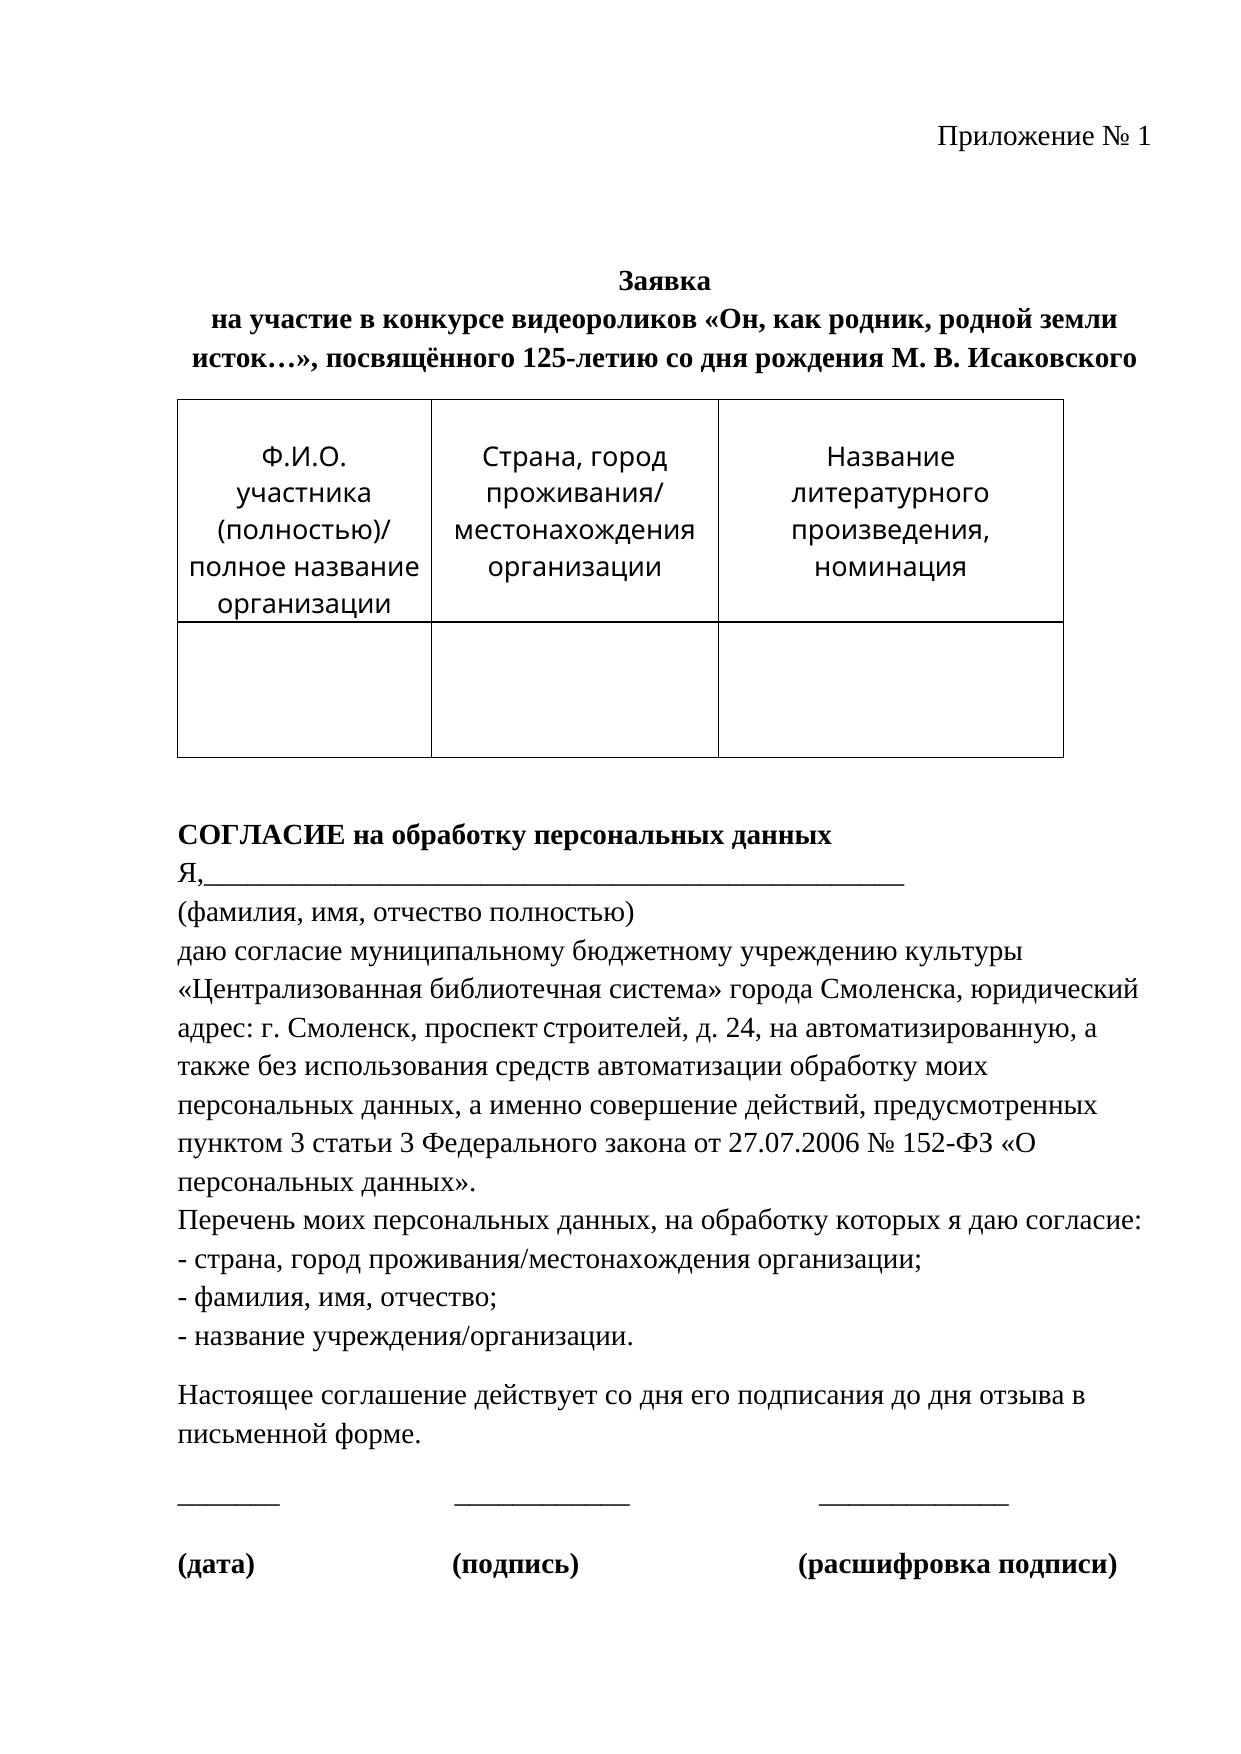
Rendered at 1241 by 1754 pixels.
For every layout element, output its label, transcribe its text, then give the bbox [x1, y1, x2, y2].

table_cell [178, 623, 431, 757]
table_header Страна, город проживания/ местонахождения организации [432, 400, 718, 621]
text Настоящее соглашение действует со дня его подписания до дня отзыва в письменной форме. [177, 1377, 1152, 1449]
table_cell [432, 623, 718, 757]
table_header Ф.И.О. участника (полностью)/ полное название организации [178, 400, 431, 621]
text _______ ____________ _____________ (дата) (подпись) (расшифровка подписи) [177, 1475, 1152, 1580]
text Приложение № 1 [177, 118, 1152, 184]
text СОГЛАСИЕ на обработку персональных данных Я,________________________________________________ (фамилия, имя, отчество полностью) даю согласие муниципальному бюджетному учреждению культуры «Централизованная библиотечная система» города Смоленска, юридический адрес: г. Смоленск, проспект Строителей, д. 24, на автоматизированную, а также без использования средств автоматизации обработку моих персональных данных, а именно совершение действий, предусмотренных пунктом 3 статьи 3 Федерального закона от 27.07.2006 № 152-ФЗ «О персональных данных». Перечень моих персональных данных, на обработку которых я даю согласие: - страна, город проживания/местонахождения организации; - фамилия, имя, отчество; - название учреждения/организации. [177, 817, 1152, 1352]
text Заявка на участие в конкурсе видеороликов «Он, как родник, родной земли исток…», посвящённого 125-летию со дня рождения М. В. Исаковского [177, 263, 1152, 373]
table_cell [719, 623, 1063, 757]
table_header Название литературного произведения, номинация [719, 400, 1063, 621]
